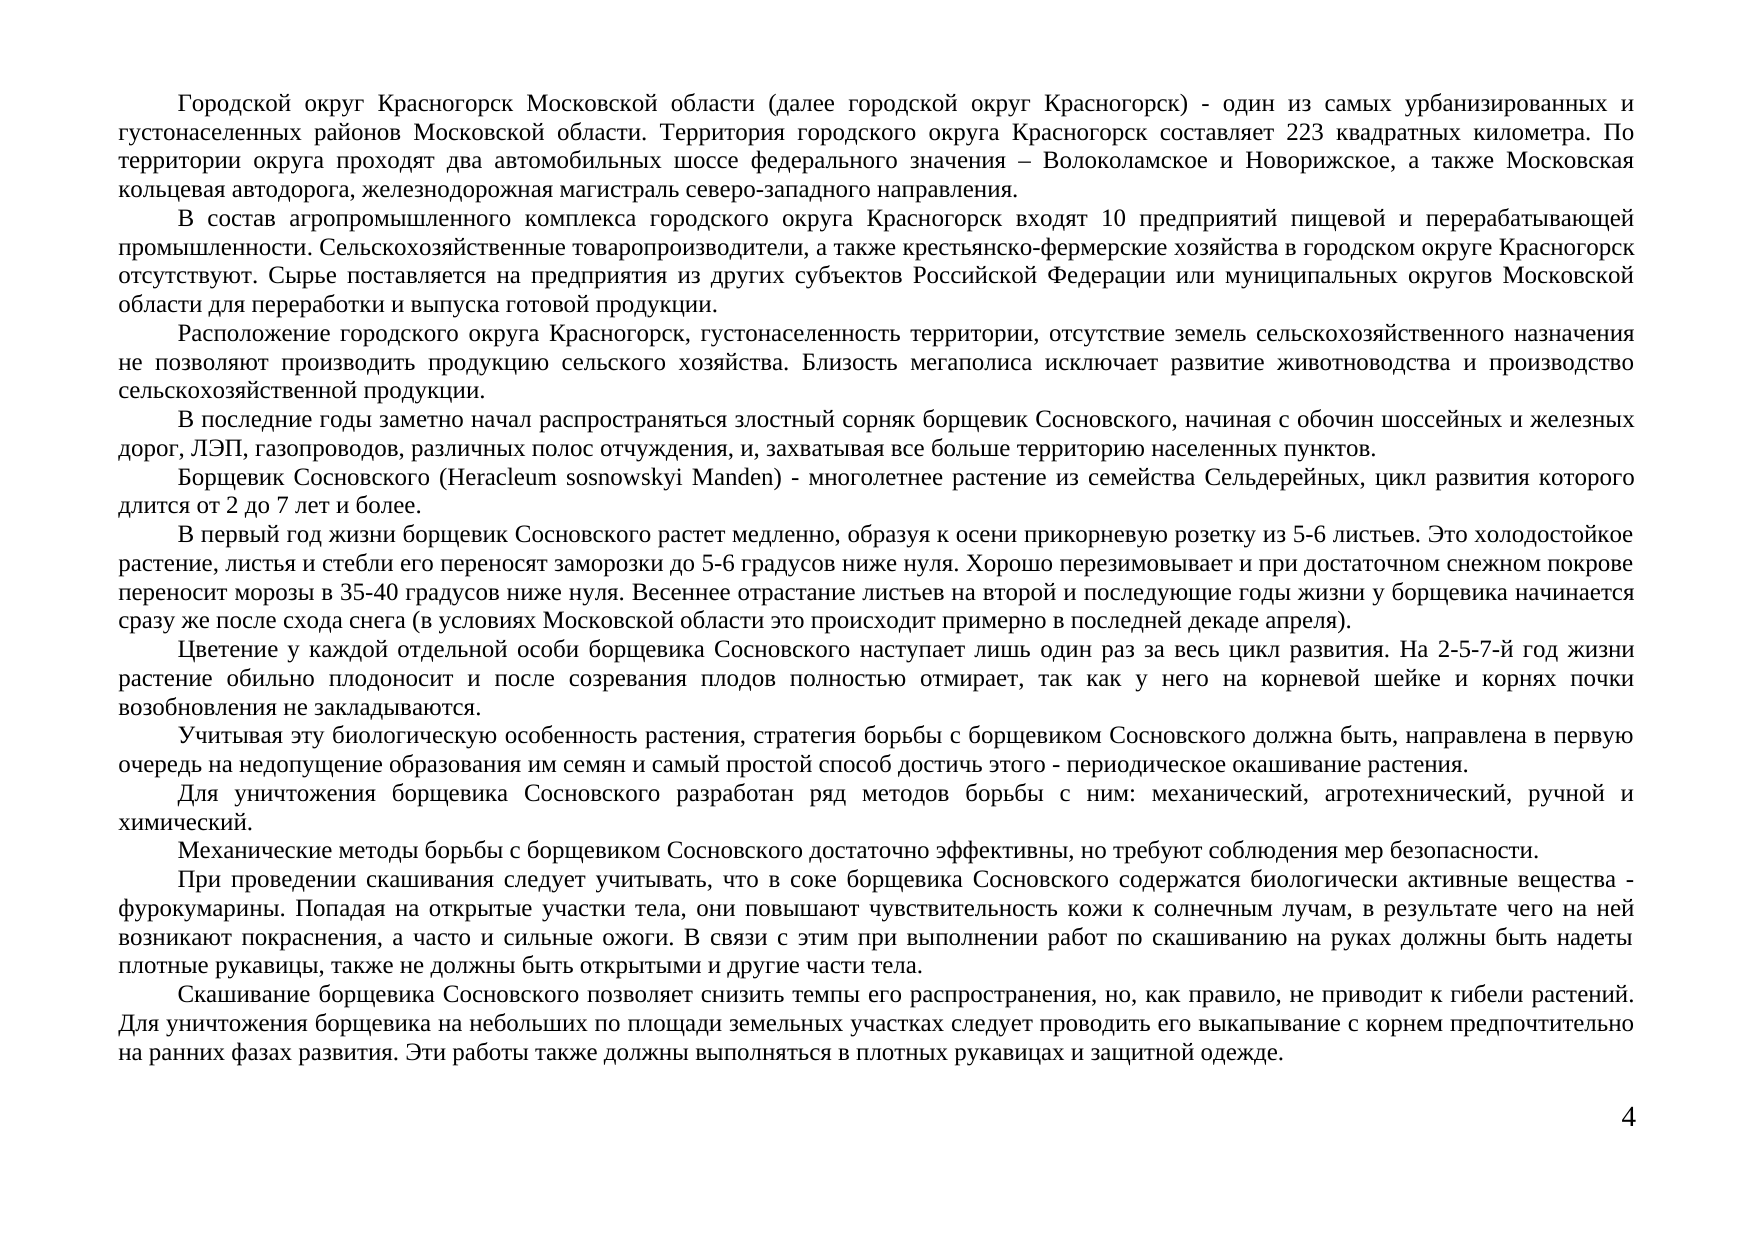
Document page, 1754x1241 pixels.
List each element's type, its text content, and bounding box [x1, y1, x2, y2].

text Механические методы борьбы с борщевиком Сосновского достаточно эффективны, но требуют соблюдения мер безопасности. [118, 835, 1636, 864]
text При проведении скашивания следует учитывать, что в соке борщевика Сосновского содержатся биологически активные вещества - фурокумарины. Попадая на открытые участки тела, они повышают чувствительность кожи к солнечным лучам, в результате чего на ней возникают покраснения, а часто и сильные ожоги. В связи с этим при выполнении работ по скашиванию на руках должны быть надеты плотные рукавицы, также не должны быть открытыми и другие части тела. [118, 864, 1636, 979]
text В первый год жизни борщевик Сосновского растет медленно, образуя к осени прикорневую розетку из 5-6 листьев. Это холодостойкое растение, листья и стебли его переносят заморозки до 5-6 градусов ниже нуля. Хорошо перезимовывает и при достаточном снежном покрове переносит морозы в 35-40 градусов ниже нуля. Весеннее отрастание листьев на второй и последующие годы жизни у борщевика начинается сразу же после схода снега (в условиях Московской области это происходит примерно в последней декаде апреля). [118, 519, 1636, 634]
text Учитывая эту биологическую особенность растения, стратегия борьбы с борщевиком Сосновского должна быть, направлена в первую очередь на недопущение образования им семян и самый простой способ достичь этого - периодическое окашивание растения. [118, 720, 1636, 778]
text Цветение у каждой отдельной особи борщевика Сосновского наступает лишь один раз за весь цикл развития. На 2-5-7-й год жизни растение обильно плодоносит и после созревания плодов полностью отмирает, так как у него на корневой шейке и корнях почки возобновления не закладываются. [118, 634, 1636, 720]
text В состав агропромышленного комплекса городского округа Красногорск входят 10 предприятий пищевой и перерабатывающей промышленности. Сельскохозяйственные товаропроизводители, а также крестьянско-фермерские хозяйства в городском округе Красногорск отсутствуют. Сырье поставляется на предприятия из других субъектов Российской Федерации или муниципальных округов Московской области для переработки и выпуска готовой продукции. [118, 203, 1636, 318]
text Для уничтожения борщевика Сосновского разработан ряд методов борьбы с ним: механический, агротехнический, ручной и химический. [118, 778, 1636, 835]
text Скашивание борщевика Сосновского позволяет снизить темпы его распространения, но, как правило, не приводит к гибели растений. Для уничтожения борщевика на небольших по площади земельных участках следует проводить его выкапывание с корнем предпочтительно на ранних фазах развития. Эти работы также должны выполняться в плотных рукавицах и защитной одежде. [118, 979, 1636, 1065]
text В последние годы заметно начал распространяться злостный сорняк борщевик Сосновского, начиная с обочин шоссейных и железных дорог, ЛЭП, газопроводов, различных полос отчуждения, и, захватывая все больше территорию населенных пунктов. [118, 404, 1636, 462]
text Городской округ Красногорск Московской области (далее городской округ Красногорск) - один из самых урбанизированных и густонаселенных районов Московской области. Территория городского округа Красногорск составляет 223 квадратных километра. По территории округа проходят два автомобильных шоссе федерального значения – Волоколамское и Новорижское, а также Московская кольцевая автодорога, железнодорожная магистраль северо-западного направления. [118, 88, 1636, 203]
text Расположение городского округа Красногорск, густонаселенность территории, отсутствие земель сельскохозяйственного назначения не позволяют производить продукцию сельского хозяйства. Близость мегаполиса исключает развитие животноводства и производство сельскохозяйственной продукции. [118, 318, 1636, 404]
text Борщевик Сосновского (Heracleum sosnowskyi Manden) - многолетнее растение из семейства Сельдерейных, цикл развития которого длится от 2 до 7 лет и более. [118, 462, 1636, 519]
